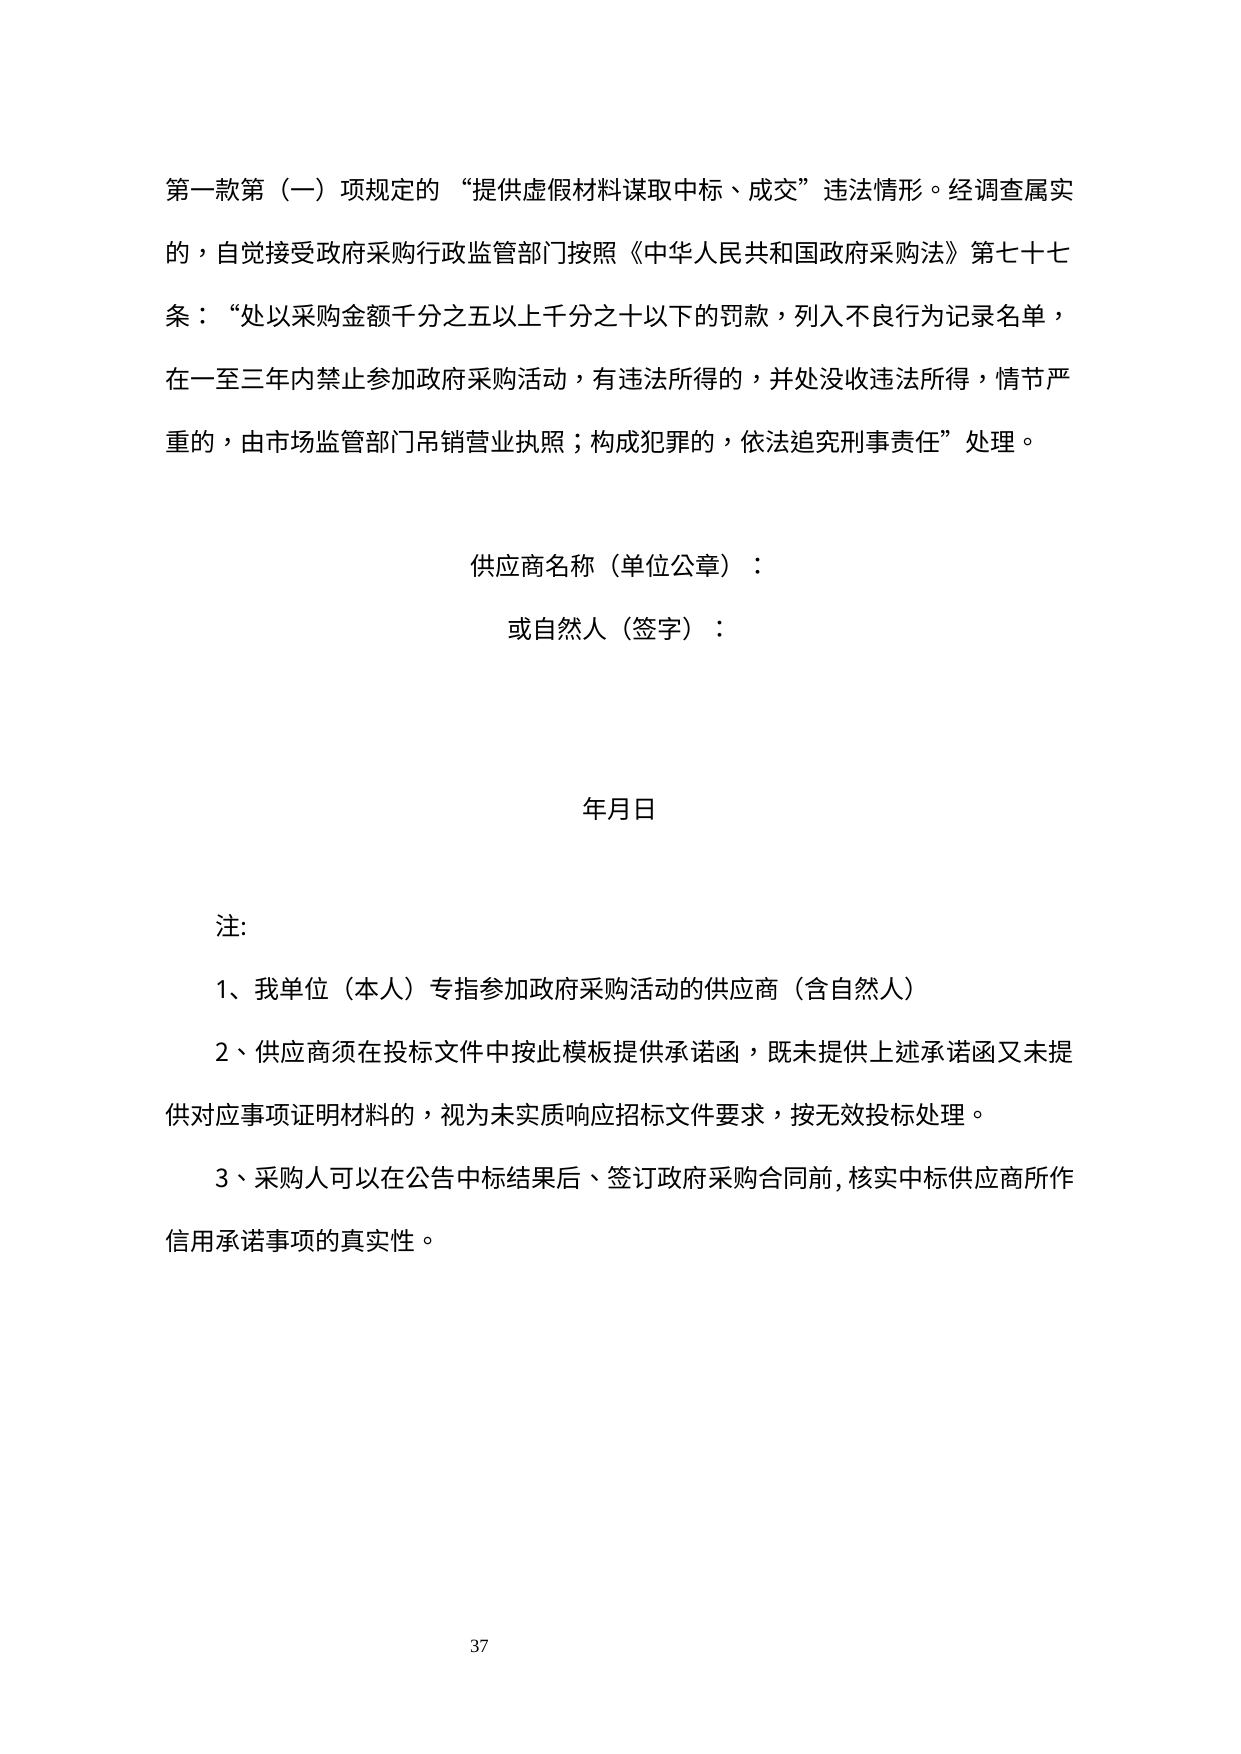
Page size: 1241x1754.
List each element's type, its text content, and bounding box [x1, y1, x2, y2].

text 供应商名称（单位公章）： [165, 524, 1075, 588]
text 3、采购人可以在公告中标结果后、签订政府采购合同前, 核实中标供应商所作信用承诺事项的真实性。 [165, 1137, 1075, 1263]
text 1、我单位（本人）专指参加政府采购活动的供应商（含自然人） [165, 948, 1075, 1011]
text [165, 149, 1075, 464]
text 年月日 [165, 768, 1075, 831]
text 2、供应商须在投标文件中按此模板提供承诺函，既未提供上述承诺函又未提供对应事项证明材料的，视为未实质响应招标文件要求，按无效投标处理。 [165, 1011, 1075, 1137]
text 注: [165, 885, 1075, 948]
text 或自然人（签字）： [165, 588, 1075, 651]
